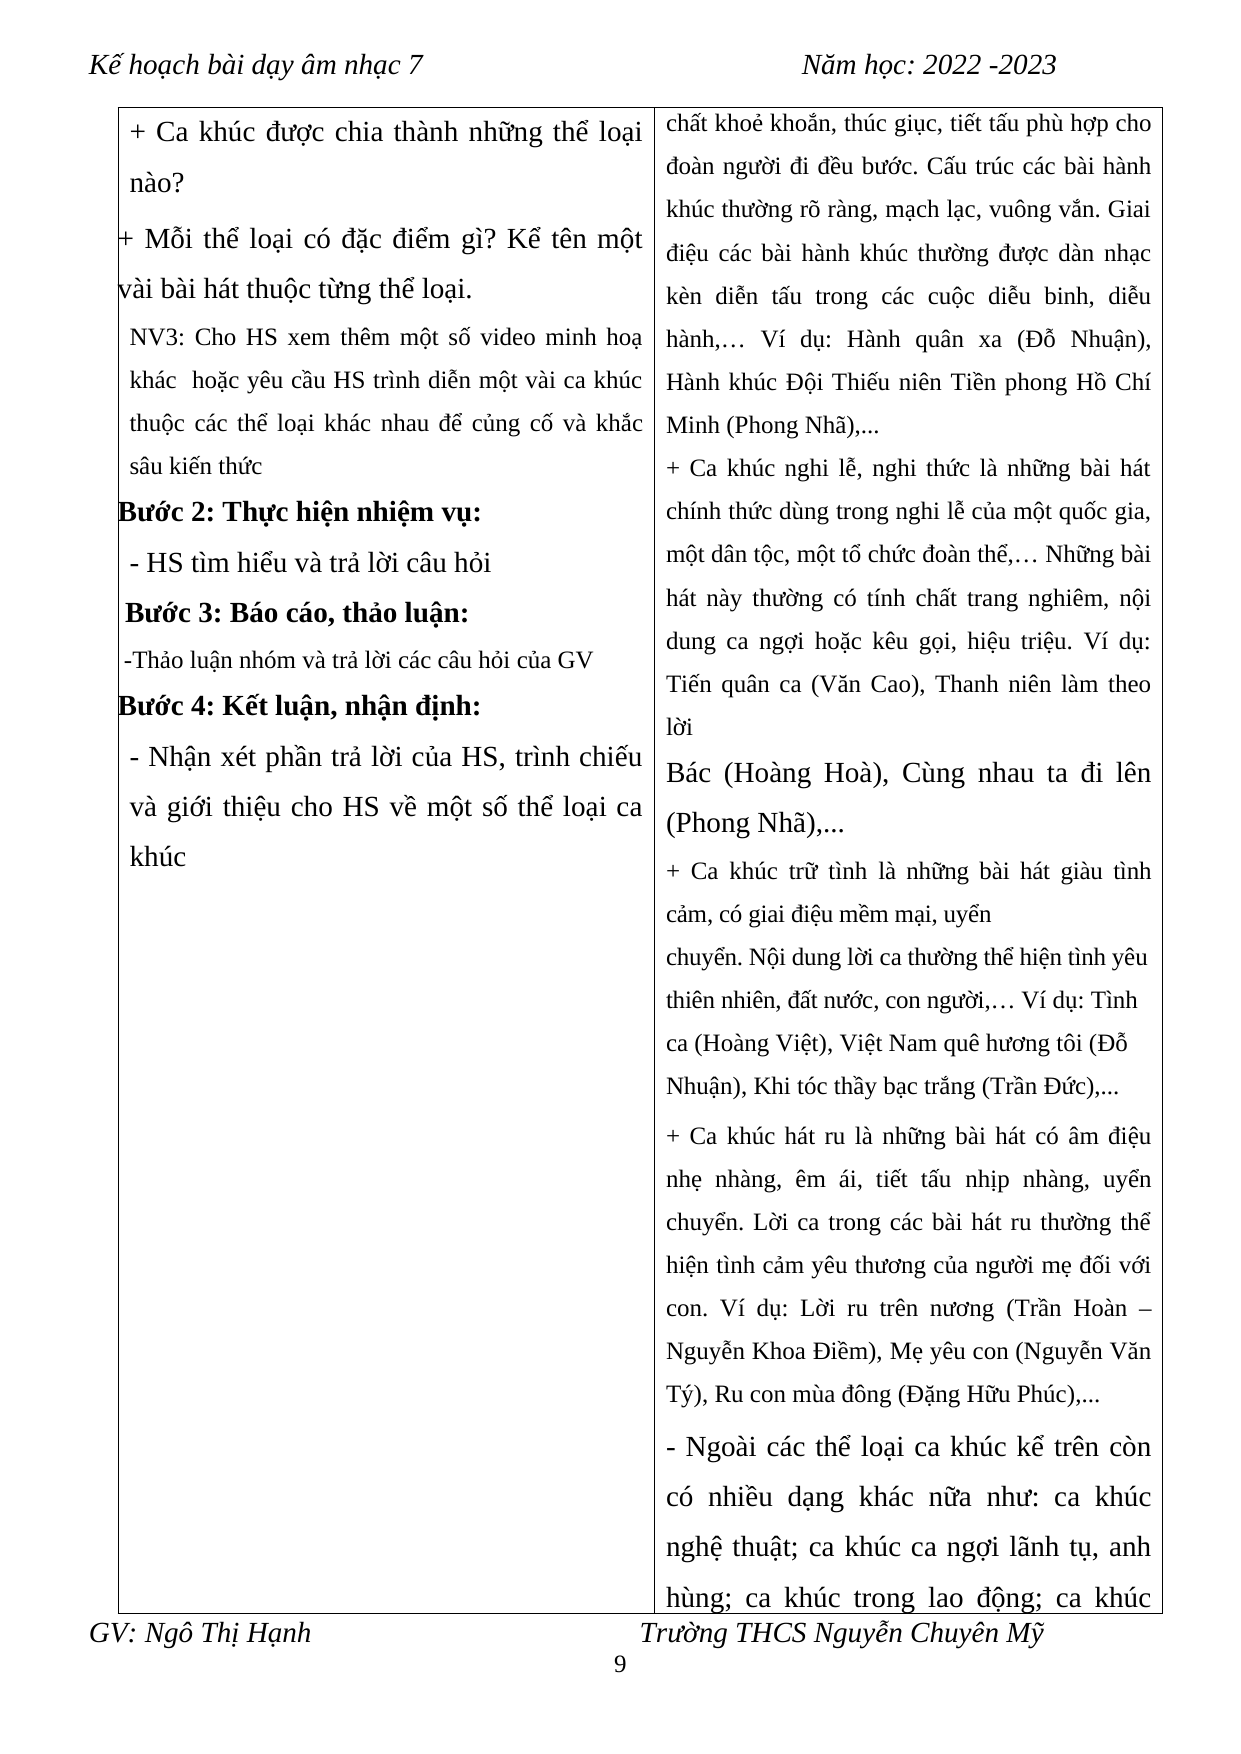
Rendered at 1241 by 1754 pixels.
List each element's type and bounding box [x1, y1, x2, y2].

table_cell [119, 108, 654, 1613]
table_cell [655, 108, 1162, 1613]
